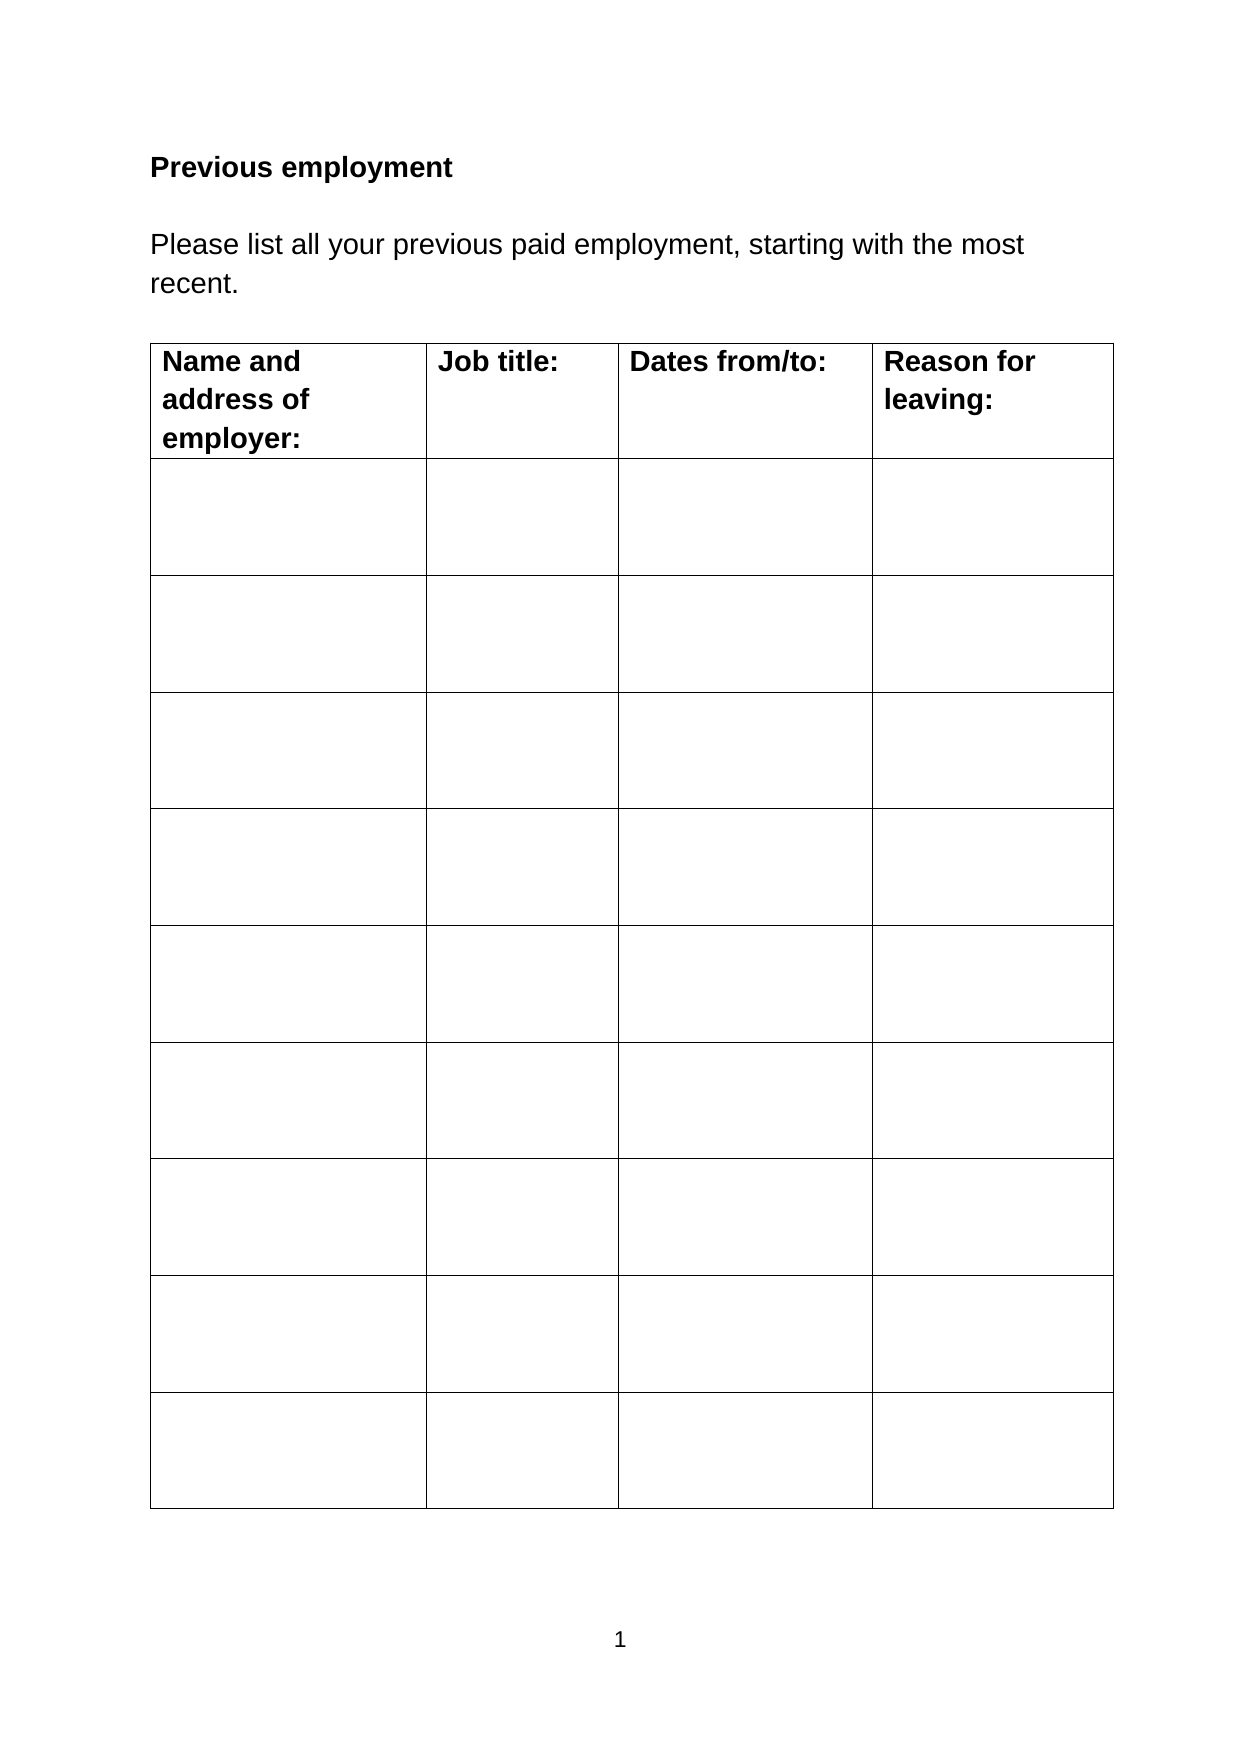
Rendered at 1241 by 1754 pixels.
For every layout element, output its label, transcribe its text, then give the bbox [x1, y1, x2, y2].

table_cell [873, 1159, 1113, 1275]
table_cell [619, 1159, 872, 1275]
table_header Job title: [427, 344, 618, 458]
table_cell [151, 576, 426, 692]
table_cell [619, 693, 872, 808]
text Previous employment [150, 150, 1090, 183]
table_cell [427, 693, 618, 808]
table_cell [619, 1393, 872, 1508]
table_cell [619, 1276, 872, 1392]
table_cell [151, 1393, 426, 1508]
table_cell [619, 459, 872, 575]
table_cell [427, 576, 618, 692]
table_cell [427, 926, 618, 1042]
table_cell [151, 693, 426, 808]
table_cell [619, 1043, 872, 1158]
table_header Reason for leaving: [873, 344, 1113, 458]
table_cell [873, 693, 1113, 808]
table_header Name and address of employer: [151, 344, 426, 458]
table_cell [151, 1043, 426, 1158]
table_cell [873, 576, 1113, 692]
table_cell [427, 809, 618, 925]
table_cell [619, 809, 872, 925]
table_cell [619, 576, 872, 692]
text Please list all your previous paid employment, starting with the most recent. [150, 227, 1090, 299]
table_cell [873, 1043, 1113, 1158]
table_cell [427, 1393, 618, 1508]
table_cell [151, 1159, 426, 1275]
table_header Dates from/to: [619, 344, 872, 458]
table_cell [873, 459, 1113, 575]
table_cell [619, 926, 872, 1042]
table_cell [151, 459, 426, 575]
table_cell [873, 809, 1113, 925]
table_cell [873, 1276, 1113, 1392]
table_cell [151, 926, 426, 1042]
table_cell [427, 1276, 618, 1392]
table_cell [151, 809, 426, 925]
table_cell [427, 1159, 618, 1275]
table_cell [427, 459, 618, 575]
table_cell [873, 926, 1113, 1042]
table_cell [873, 1393, 1113, 1508]
table_cell [427, 1043, 618, 1158]
table_cell [151, 1276, 426, 1392]
